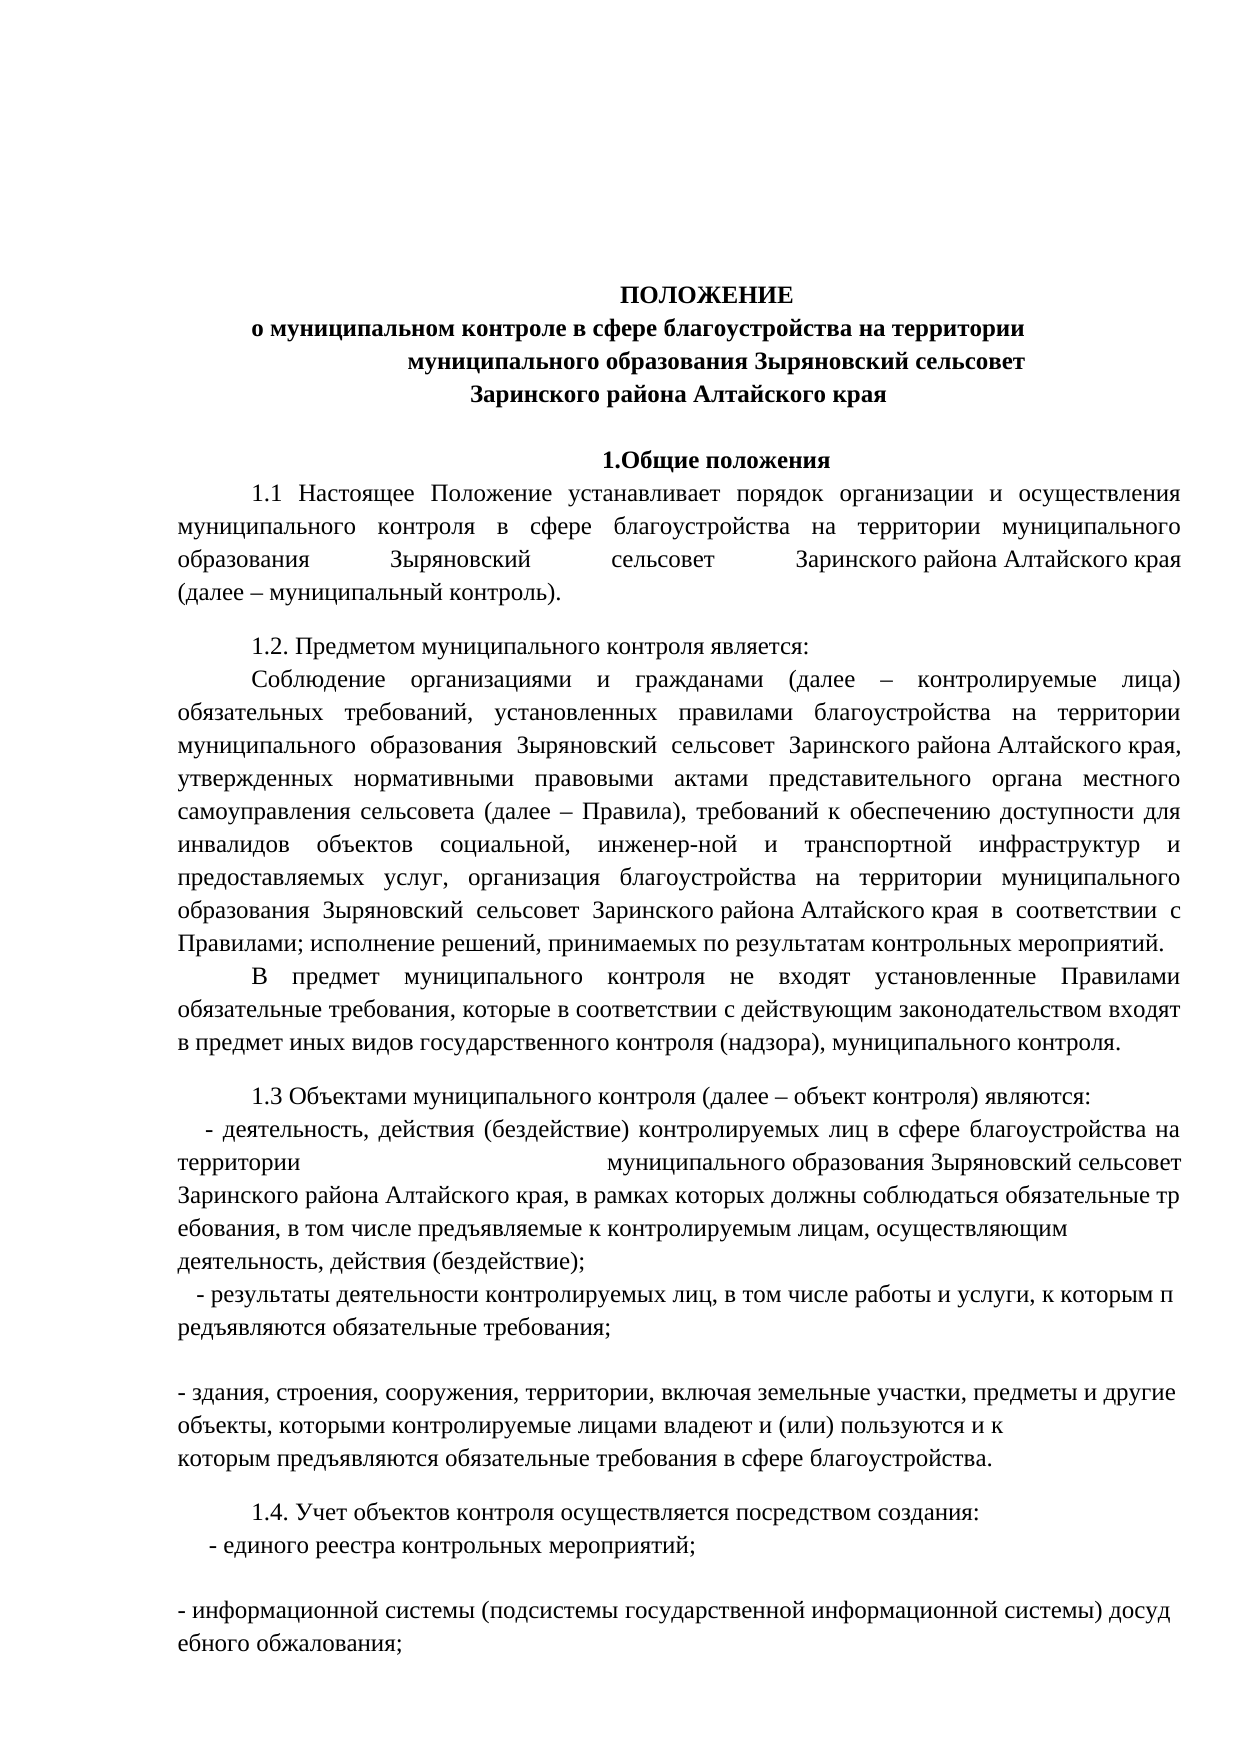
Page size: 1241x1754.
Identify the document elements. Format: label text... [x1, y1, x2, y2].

text 1.Общие положения [177, 445, 1181, 473]
text ПОЛОЖЕНИЕ [546, 280, 1181, 308]
text Соблюдение организациями и гражданами (далее – контролируемые лица) обязательных требований, установленных правилами благоустройства на территории муниципального образования Зыряновский сельсовет Заринского района Алтайского края, утвержденных нормативными правовыми актами представительного органа местного самоуправления сельсовета (далее – Правила), требований к обеспечению доступности для инвалидов объектов социальной, инженер-ной и транспортной инфраструктур и предоставляемых услуг, организация благоустройства на территории муниципального образования Зыряновский сельсовет Заринского района Алтайского края в соответствии с Правилами; исполнение решений, принимаемых по результатам контрольных мероприятий. [177, 664, 1181, 957]
text - деятельность, действия (бездействие) контролируемых лиц в сфере благоустройства на территории муниципального образования Зыряновский сельсовет Заринского района Алтайского края, в рамках которых должны соблюдаться обязательные требования, в том числе предъявляемые к контролируемым лицам, осуществляющим [177, 1114, 1181, 1242]
text Заринского района Алтайского края [177, 379, 1181, 407]
text о муниципальном контроле в сфере благоустройства на территории [177, 313, 1181, 341]
text 1.3 Объектами муниципального контроля (далее – объект контроля) являются: [177, 1081, 1181, 1109]
text деятельность, действия (бездействие); [177, 1246, 1181, 1275]
text - здания, строения, сооружения, территории, включая земельные участки, предметы и другие объекты, которыми контролируемые лицами владеют и (или) пользуются и к которым предъявляются обязательные требования в сфере благоустройства. [177, 1345, 1181, 1472]
text - единого реестра контрольных мероприятий; [177, 1530, 1181, 1559]
text В предмет муниципального контроля не входят установленные Правилами обязательные требования, которые в соответствии с действующим законодательством входят в предмет иных видов государственного контроля (надзора), муниципального контроля. [177, 961, 1181, 1056]
text - результаты деятельности контролируемых лиц, в том числе работы и услуги, к которым предъявляются обязательные требования; [177, 1279, 1181, 1341]
text 1.1 Настоящее Положение устанавливает порядок организации и осуществления муниципального контроля в сфере благоустройства на территории муниципального образования Зыряновский сельсовет Заринского района Алтайского края (далее – муниципальный контроль). [177, 478, 1181, 606]
text 1.2. Предметом муниципального контроля является: [177, 631, 1181, 659]
text - информационной системы (подсистемы государственной информационной системы) досудебного обжалования; [177, 1563, 1181, 1657]
text муниципального образования Зыряновский сельсовет [177, 346, 1181, 374]
text 1.4. Учет объектов контроля осуществляется посредством создания: [177, 1497, 1181, 1526]
